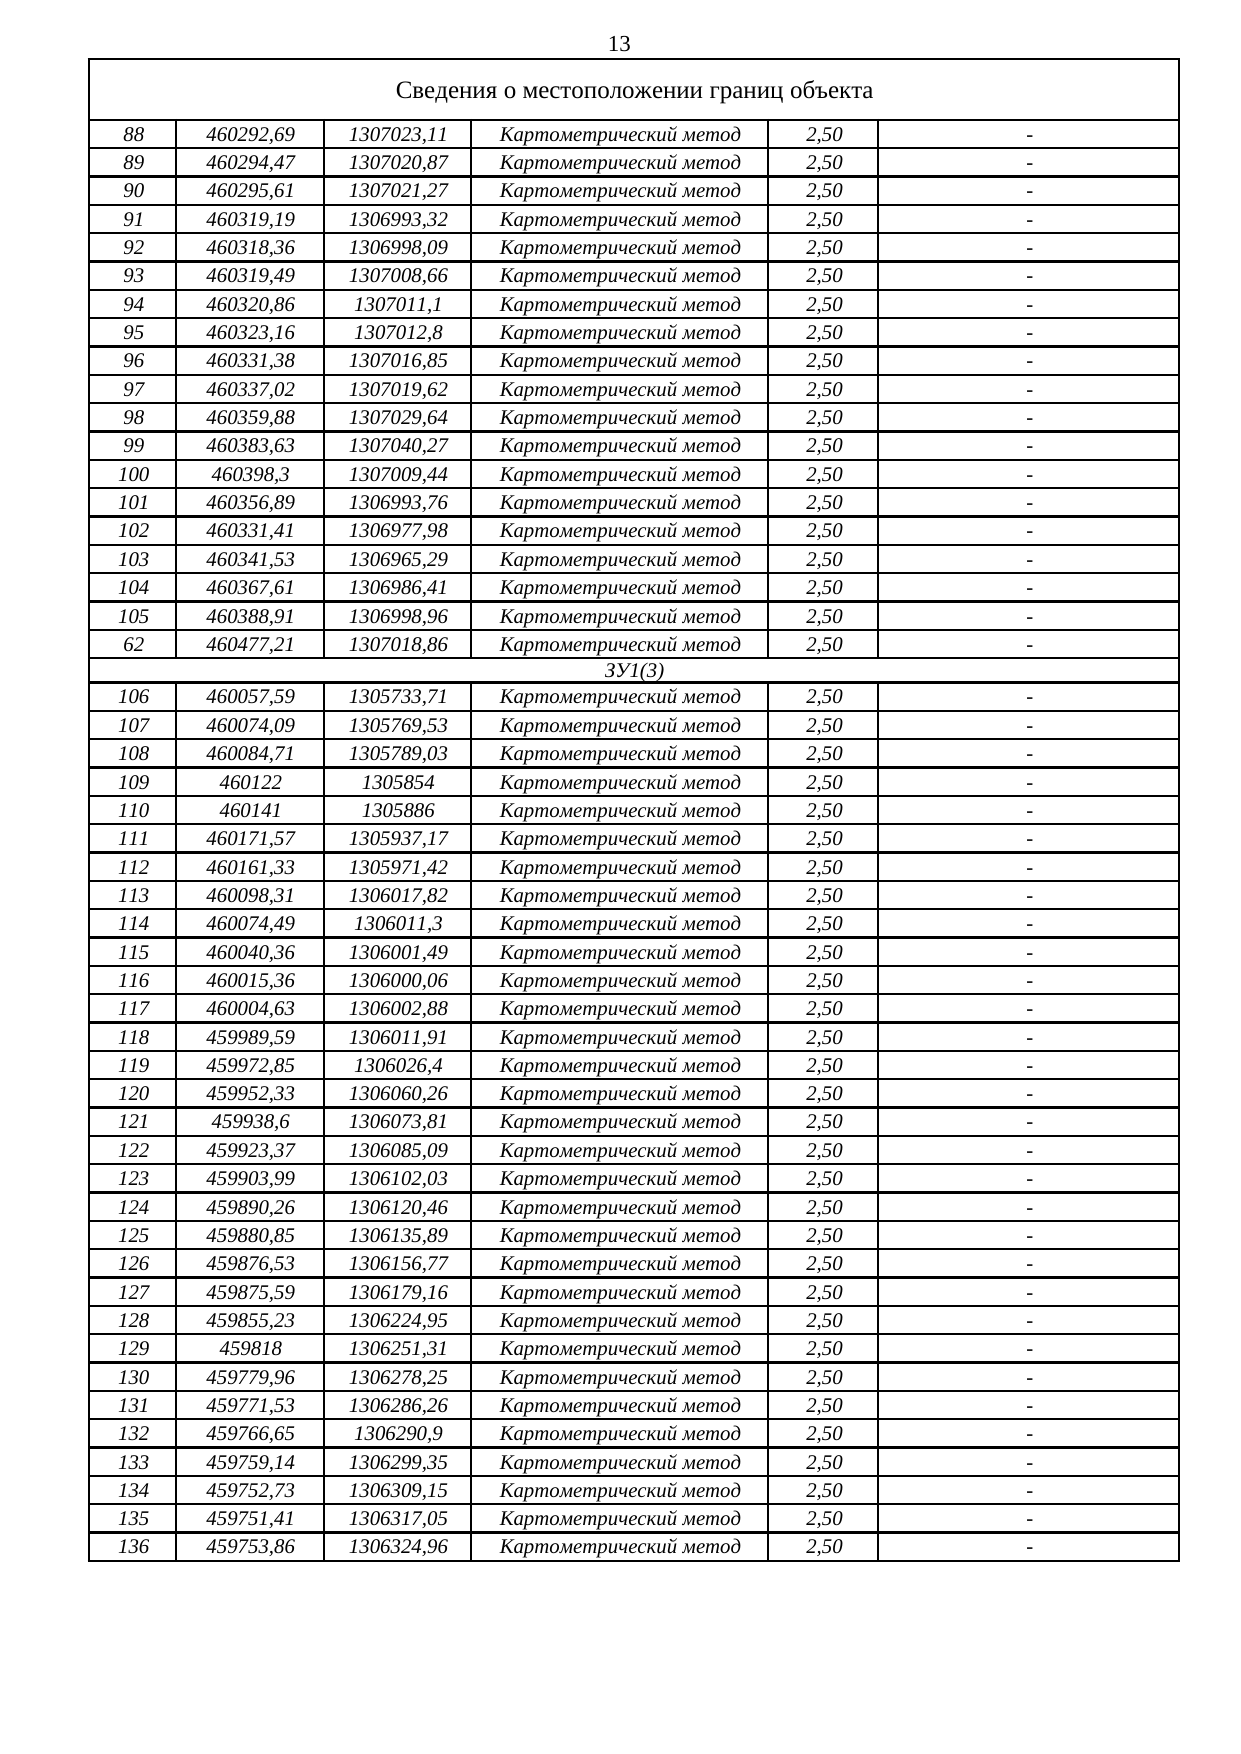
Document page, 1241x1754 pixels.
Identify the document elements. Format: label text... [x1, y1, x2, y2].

table_cell - [879, 206, 1178, 232]
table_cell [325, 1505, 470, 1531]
table_cell - [879, 967, 1178, 993]
table_cell 2,50 [769, 319, 877, 345]
table_cell Картометрический метод [472, 433, 767, 459]
table_cell 460004,63 [177, 995, 323, 1021]
table_cell 101 [90, 489, 175, 515]
table_cell 2,50 [769, 461, 877, 487]
table_cell 1307016,85 [325, 348, 470, 374]
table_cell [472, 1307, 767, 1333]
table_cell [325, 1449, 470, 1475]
table_cell 1306135,89 [325, 1222, 470, 1248]
table_cell 95 [90, 319, 175, 345]
table_cell - [879, 910, 1178, 936]
table_cell Картометрический метод [472, 1279, 767, 1305]
table_cell - [879, 348, 1178, 374]
table_cell 62 [90, 631, 175, 657]
table_cell 460398,3 [177, 461, 323, 487]
table_cell 459903,99 [177, 1165, 323, 1191]
table_cell Картометрический метод [472, 319, 767, 345]
table_cell 460057,59 [177, 684, 323, 710]
table_cell 120 [90, 1080, 175, 1106]
table_cell 459876,53 [177, 1250, 323, 1276]
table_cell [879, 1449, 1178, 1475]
table_cell Картометрический метод [472, 825, 767, 851]
table_cell 89 [90, 149, 175, 175]
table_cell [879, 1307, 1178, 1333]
table_cell - [879, 797, 1178, 823]
table_cell 2,50 [769, 433, 877, 459]
table_cell 118 [90, 1024, 175, 1050]
table_cell - [879, 740, 1178, 766]
table_cell 91 [90, 206, 175, 232]
table_cell - [879, 546, 1178, 572]
table_cell 460477,21 [177, 631, 323, 657]
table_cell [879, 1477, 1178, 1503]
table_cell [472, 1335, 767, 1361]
table_cell 122 [90, 1137, 175, 1163]
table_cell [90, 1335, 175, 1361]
table_cell Картометрический метод [472, 461, 767, 487]
table_cell 1307040,27 [325, 433, 470, 459]
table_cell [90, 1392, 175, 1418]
table_cell Картометрический метод [472, 376, 767, 402]
table_cell Картометрический метод [472, 740, 767, 766]
table_cell 1306993,32 [325, 206, 470, 232]
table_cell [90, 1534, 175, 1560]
table_cell - [879, 1052, 1178, 1078]
table_cell 99 [90, 433, 175, 459]
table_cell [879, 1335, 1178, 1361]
table_cell 1307019,62 [325, 376, 470, 402]
table_cell 2,50 [769, 376, 877, 402]
table_cell 459972,85 [177, 1052, 323, 1078]
table_cell 1306000,06 [325, 967, 470, 993]
table_cell 1306017,82 [325, 882, 470, 908]
table_cell 2,50 [769, 348, 877, 374]
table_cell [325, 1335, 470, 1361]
table_cell 1306965,29 [325, 546, 470, 572]
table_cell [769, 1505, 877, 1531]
table_cell - [879, 1279, 1178, 1305]
table_cell 127 [90, 1279, 175, 1305]
table_cell 107 [90, 712, 175, 738]
table_cell 1306986,41 [325, 574, 470, 600]
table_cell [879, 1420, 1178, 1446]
table_cell 1306001,49 [325, 939, 470, 965]
table_cell - [879, 825, 1178, 851]
table_cell Картометрический метод [472, 995, 767, 1021]
table_cell 94 [90, 291, 175, 317]
table_cell 2,50 [769, 684, 877, 710]
table_cell Картометрический метод [472, 206, 767, 232]
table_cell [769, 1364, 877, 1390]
table_cell 2,50 [769, 603, 877, 629]
table_cell 460295,61 [177, 178, 323, 204]
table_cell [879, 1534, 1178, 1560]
table_cell 460331,41 [177, 518, 323, 544]
table_cell 93 [90, 263, 175, 289]
table_cell 2,50 [769, 712, 877, 738]
table_cell 2,50 [769, 518, 877, 544]
table_cell Картометрический метод [472, 1052, 767, 1078]
table_cell 460367,61 [177, 574, 323, 600]
table_cell 2,50 [769, 1024, 877, 1050]
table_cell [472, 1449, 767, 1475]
table_cell Картометрический метод [472, 1250, 767, 1276]
table_cell 1306026,4 [325, 1052, 470, 1078]
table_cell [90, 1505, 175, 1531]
table_cell 2,50 [769, 1222, 877, 1248]
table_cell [472, 121, 767, 147]
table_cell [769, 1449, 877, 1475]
table_cell 1305854 [325, 769, 470, 795]
table_cell 1305971,42 [325, 854, 470, 880]
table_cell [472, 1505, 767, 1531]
table_cell 1307023,11 [325, 121, 470, 147]
table_cell 460292,69 [177, 121, 323, 147]
table_cell 1307021,27 [325, 178, 470, 204]
table_cell 1307018,86 [325, 631, 470, 657]
table_cell 2,50 [769, 967, 877, 993]
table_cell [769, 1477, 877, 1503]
table_cell 2,50 [769, 1109, 877, 1135]
table_cell 126 [90, 1250, 175, 1276]
table_cell 1305886 [325, 797, 470, 823]
table_cell Картометрический метод [472, 1080, 767, 1106]
table_cell 459875,59 [177, 1279, 323, 1305]
table_cell 1306156,77 [325, 1250, 470, 1276]
table_cell 1306977,98 [325, 518, 470, 544]
table_cell 106 [90, 684, 175, 710]
table_cell - [879, 291, 1178, 317]
table_cell 1306993,76 [325, 489, 470, 515]
table_cell 113 [90, 882, 175, 908]
table_cell - [879, 404, 1178, 430]
table_cell - [879, 574, 1178, 600]
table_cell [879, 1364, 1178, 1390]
table_cell 102 [90, 518, 175, 544]
table_cell 460359,88 [177, 404, 323, 430]
table_cell 460122 [177, 769, 323, 795]
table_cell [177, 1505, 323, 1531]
table_cell 119 [90, 1052, 175, 1078]
table_cell 2,50 [769, 910, 877, 936]
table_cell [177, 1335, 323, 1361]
table_cell - [879, 882, 1178, 908]
table_cell 2,50 [769, 291, 877, 317]
table_cell - [879, 631, 1178, 657]
table_cell 92 [90, 234, 175, 260]
table_cell Картометрический метод [472, 149, 767, 175]
table_cell 1307008,66 [325, 263, 470, 289]
table_cell 460337,02 [177, 376, 323, 402]
table_cell 459890,26 [177, 1194, 323, 1220]
table_cell 2,50 [769, 882, 877, 908]
table_cell 1306120,46 [325, 1194, 470, 1220]
table_cell 460331,38 [177, 348, 323, 374]
table_cell 2,50 [769, 631, 877, 657]
table_cell 2,50 [769, 574, 877, 600]
table_cell 2,50 [769, 1194, 877, 1220]
table_cell 460383,63 [177, 433, 323, 459]
table_cell 2,50 [769, 404, 877, 430]
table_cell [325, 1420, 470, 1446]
table_cell Картометрический метод [472, 882, 767, 908]
table_cell - [879, 1024, 1178, 1050]
table_cell 460319,49 [177, 263, 323, 289]
table_cell Картометрический метод [472, 939, 767, 965]
table_cell Картометрический метод [472, 518, 767, 544]
table_cell Картометрический метод [472, 769, 767, 795]
table_cell Картометрический метод [472, 1137, 767, 1163]
table_cell 460141 [177, 797, 323, 823]
table_cell 460161,33 [177, 854, 323, 880]
table_cell Картометрический метод [472, 574, 767, 600]
table_cell 109 [90, 769, 175, 795]
table_cell 460074,09 [177, 712, 323, 738]
table_cell - [879, 995, 1178, 1021]
table_cell 460320,86 [177, 291, 323, 317]
table_cell Картометрический метод [472, 1222, 767, 1248]
table_cell Картометрический метод [472, 797, 767, 823]
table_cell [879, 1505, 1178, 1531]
table_cell 125 [90, 1222, 175, 1248]
table_cell 459938,6 [177, 1109, 323, 1135]
table_cell 460318,36 [177, 234, 323, 260]
table_cell 128 [90, 1307, 175, 1333]
table_cell - [879, 518, 1178, 544]
table_cell 2,50 [769, 1137, 877, 1163]
table_cell 2,50 [769, 1165, 877, 1191]
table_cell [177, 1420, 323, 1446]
table_cell 460084,71 [177, 740, 323, 766]
table_cell 114 [90, 910, 175, 936]
table_cell Картометрический метод [472, 291, 767, 317]
table_cell 2,50 [769, 825, 877, 851]
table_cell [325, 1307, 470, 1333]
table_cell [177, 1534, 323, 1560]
table_cell - [879, 603, 1178, 629]
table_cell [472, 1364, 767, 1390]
table_cell Картометрический метод [472, 1165, 767, 1191]
table_cell 104 [90, 574, 175, 600]
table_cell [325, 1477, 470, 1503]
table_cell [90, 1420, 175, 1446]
table_cell Картометрический метод [472, 712, 767, 738]
table_cell 1306179,16 [325, 1279, 470, 1305]
table_cell 115 [90, 939, 175, 965]
table_cell 1306085,09 [325, 1137, 470, 1163]
table_cell 1306998,96 [325, 603, 470, 629]
table_cell 98 [90, 404, 175, 430]
table_cell - [879, 854, 1178, 880]
table_cell 108 [90, 740, 175, 766]
table_cell - [879, 234, 1178, 260]
table_cell 2,50 [769, 263, 877, 289]
table_cell 2,50 [769, 1250, 877, 1276]
table_cell 460388,91 [177, 603, 323, 629]
table_cell - [879, 1080, 1178, 1106]
table_cell 1307011,1 [325, 291, 470, 317]
table_cell 1306102,03 [325, 1165, 470, 1191]
table_cell 100 [90, 461, 175, 487]
table_cell 2,50 [769, 1052, 877, 1078]
table_cell 2,50 [769, 740, 877, 766]
table_cell 97 [90, 376, 175, 402]
table_cell - [879, 376, 1178, 402]
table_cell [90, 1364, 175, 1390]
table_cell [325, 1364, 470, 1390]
table_cell Картометрический метод [472, 910, 767, 936]
table_cell - [879, 319, 1178, 345]
table_cell 460319,19 [177, 206, 323, 232]
table_cell Картометрический метод [472, 1109, 767, 1135]
table_cell Картометрический метод [472, 178, 767, 204]
table_cell Картометрический метод [472, 234, 767, 260]
table_cell 1307012,8 [325, 319, 470, 345]
table_cell 121 [90, 1109, 175, 1135]
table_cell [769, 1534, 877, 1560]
table_cell 2,50 [769, 995, 877, 1021]
table_cell 2,50 [769, 178, 877, 204]
table_cell 460341,53 [177, 546, 323, 572]
table_cell 1307029,64 [325, 404, 470, 430]
table_cell - [879, 263, 1178, 289]
table_cell Картометрический метод [472, 854, 767, 880]
table_cell 459952,33 [177, 1080, 323, 1106]
table_cell Картометрический метод [472, 348, 767, 374]
table_cell Картометрический метод [472, 631, 767, 657]
table_cell 1306998,09 [325, 234, 470, 260]
table_cell - [879, 939, 1178, 965]
table_cell 105 [90, 603, 175, 629]
table_cell 460098,31 [177, 882, 323, 908]
table_cell ЗУ1(3) [90, 659, 1178, 681]
table_cell 459880,85 [177, 1222, 323, 1248]
table_cell - [879, 433, 1178, 459]
table_cell Картометрический метод [472, 603, 767, 629]
table_cell 460294,47 [177, 149, 323, 175]
table_cell 2,50 [769, 769, 877, 795]
table_cell 124 [90, 1194, 175, 1220]
table_cell - [879, 1250, 1178, 1276]
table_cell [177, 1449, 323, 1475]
table_cell - [879, 769, 1178, 795]
table_cell 460171,57 [177, 825, 323, 851]
table_cell 112 [90, 854, 175, 880]
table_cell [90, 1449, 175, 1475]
table_cell - [879, 1194, 1178, 1220]
table_cell - [879, 1137, 1178, 1163]
table_cell 460323,16 [177, 319, 323, 345]
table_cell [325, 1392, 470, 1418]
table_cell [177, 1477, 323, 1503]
table_cell Картометрический метод [472, 967, 767, 993]
table_cell 1306060,26 [325, 1080, 470, 1106]
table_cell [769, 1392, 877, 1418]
table_cell - [879, 149, 1178, 175]
table_cell Картометрический метод [472, 684, 767, 710]
table_cell 2,50 [769, 1080, 877, 1106]
table_cell 103 [90, 546, 175, 572]
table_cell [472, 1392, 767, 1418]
table_cell 1306073,81 [325, 1109, 470, 1135]
table_cell 459989,59 [177, 1024, 323, 1050]
table_cell 2,50 [769, 797, 877, 823]
table_cell - [879, 712, 1178, 738]
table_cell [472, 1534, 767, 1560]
table_cell 1306011,3 [325, 910, 470, 936]
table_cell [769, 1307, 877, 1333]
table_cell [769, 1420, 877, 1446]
table_cell Картометрический метод [472, 1194, 767, 1220]
table_cell 460040,36 [177, 939, 323, 965]
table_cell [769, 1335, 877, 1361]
table_cell 1305769,53 [325, 712, 470, 738]
table_cell 110 [90, 797, 175, 823]
table_cell 96 [90, 348, 175, 374]
table_cell 116 [90, 967, 175, 993]
table_cell - [879, 178, 1178, 204]
table_cell Картометрический метод [472, 1024, 767, 1050]
table_cell 1305789,03 [325, 740, 470, 766]
table_cell Картометрический метод [472, 489, 767, 515]
table_cell 2,50 [769, 546, 877, 572]
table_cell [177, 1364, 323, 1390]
table_cell - [879, 461, 1178, 487]
table_cell Картометрический метод [472, 404, 767, 430]
table_cell - [879, 684, 1178, 710]
table_cell 1306002,88 [325, 995, 470, 1021]
table_cell 460015,36 [177, 967, 323, 993]
table_cell - [879, 489, 1178, 515]
table_cell 2,50 [769, 489, 877, 515]
table_cell 111 [90, 825, 175, 851]
table_header Сведения о местоположении границ объекта [90, 60, 1178, 119]
table_cell - [879, 1165, 1178, 1191]
table_cell 1305937,17 [325, 825, 470, 851]
table_cell - [879, 1109, 1178, 1135]
table_cell 123 [90, 1165, 175, 1191]
table_cell 459923,37 [177, 1137, 323, 1163]
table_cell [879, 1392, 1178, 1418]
table_cell 459855,23 [177, 1307, 323, 1333]
table_cell 1306011,91 [325, 1024, 470, 1050]
table_cell 460356,89 [177, 489, 323, 515]
table_cell 2,50 [769, 121, 877, 147]
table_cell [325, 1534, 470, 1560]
table_cell 2,50 [769, 206, 877, 232]
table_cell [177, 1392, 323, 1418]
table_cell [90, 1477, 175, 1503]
table_cell - [879, 121, 1178, 147]
table_cell 460074,49 [177, 910, 323, 936]
table_cell Картометрический метод [472, 546, 767, 572]
table_cell 1307009,44 [325, 461, 470, 487]
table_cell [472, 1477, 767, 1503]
table_cell 2,50 [769, 939, 877, 965]
table_cell 2,50 [769, 1279, 877, 1305]
table_cell 2,50 [769, 149, 877, 175]
table_cell 2,50 [769, 234, 877, 260]
table_cell 90 [90, 178, 175, 204]
table_cell 2,50 [769, 854, 877, 880]
table_cell 1307020,87 [325, 149, 470, 175]
table_cell - [879, 1222, 1178, 1248]
table_cell 88 [90, 121, 175, 147]
table_cell Картометрический метод [472, 263, 767, 289]
table_cell 1305733,71 [325, 684, 470, 710]
table_cell 117 [90, 995, 175, 1021]
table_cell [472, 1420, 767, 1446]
